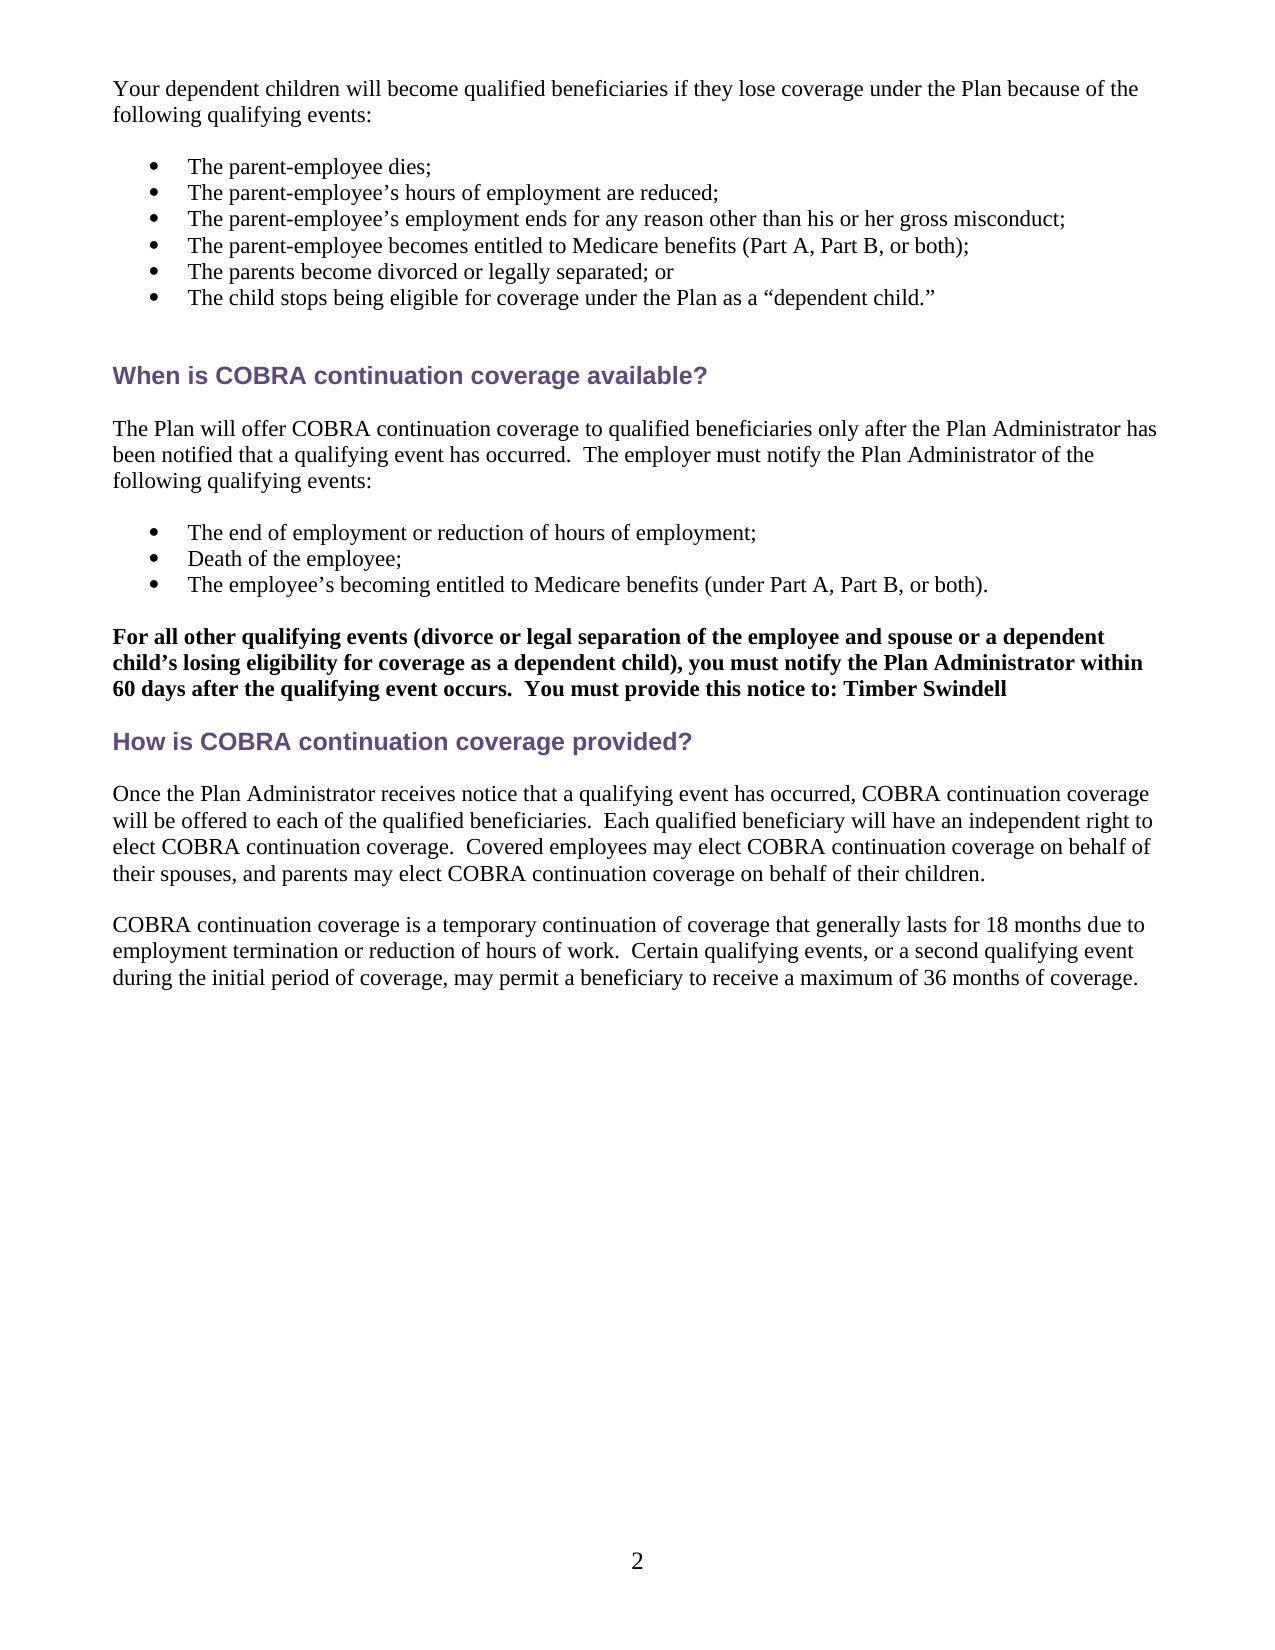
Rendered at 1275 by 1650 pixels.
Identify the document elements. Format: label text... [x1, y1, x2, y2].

text The Plan will offer COBRA continuation coverage to qualified beneficiaries only after the Plan Administrator has been notified that a qualifying event has occurred. The employer must notify the Plan Administrator of the following qualifying events: [112, 414, 1162, 494]
list The parent-employee’s hours of employment are reduced; [150, 179, 1162, 205]
text Your dependent children will become qualified beneficiaries if they lose coverage under the Plan because of the following qualifying events: [112, 75, 1162, 128]
list The parent-employee dies; [150, 153, 1162, 179]
list Death of the employee; [150, 545, 1162, 571]
list The parent-employee’s employment ends for any reason other than his or her gross misconduct; [150, 205, 1162, 232]
list The employee’s becoming entitled to Medicare benefits (under Part A, Part B, or both). [150, 571, 1162, 598]
list The child stops being eligible for coverage under the Plan as a “dependent child.” [150, 284, 1162, 311]
subtitle When is COBRA continuation coverage available? [112, 361, 1162, 389]
text COBRA continuation coverage is a temporary continuation of coverage that generally lasts for 18 months due to employment termination or reduction of hours of work. Certain qualifying events, or a second qualifying event during the initial period of coverage, may permit a beneficiary to receive a maximum of 36 months of coverage. [112, 911, 1162, 990]
text Once the Plan Administrator receives notice that a qualifying event has occurred, COBRA continuation coverage will be offered to each of the qualified beneficiaries. Each qualified beneficiary will have an independent right to elect COBRA continuation coverage. Covered employees may elect COBRA continuation coverage on behalf of their spouses, and parents may elect COBRA continuation coverage on behalf of their children. [112, 781, 1162, 886]
list The parents become divorced or legally separated; or [150, 258, 1162, 284]
list The parent-employee becomes entitled to Medicare benefits (Part A, Part B, or both); [150, 232, 1162, 258]
text For all other qualifying events (divorce or legal separation of the employee and spouse or a dependent child’s losing eligibility for coverage as a dependent child), you must notify the Plan Administrator within 60 days after the qualifying event occurs. You must provide this notice to: Timber Swindell [112, 623, 1162, 702]
list The end of employment or reduction of hours of employment; [150, 519, 1162, 545]
subtitle How is COBRA continuation coverage provided? [112, 727, 1162, 756]
